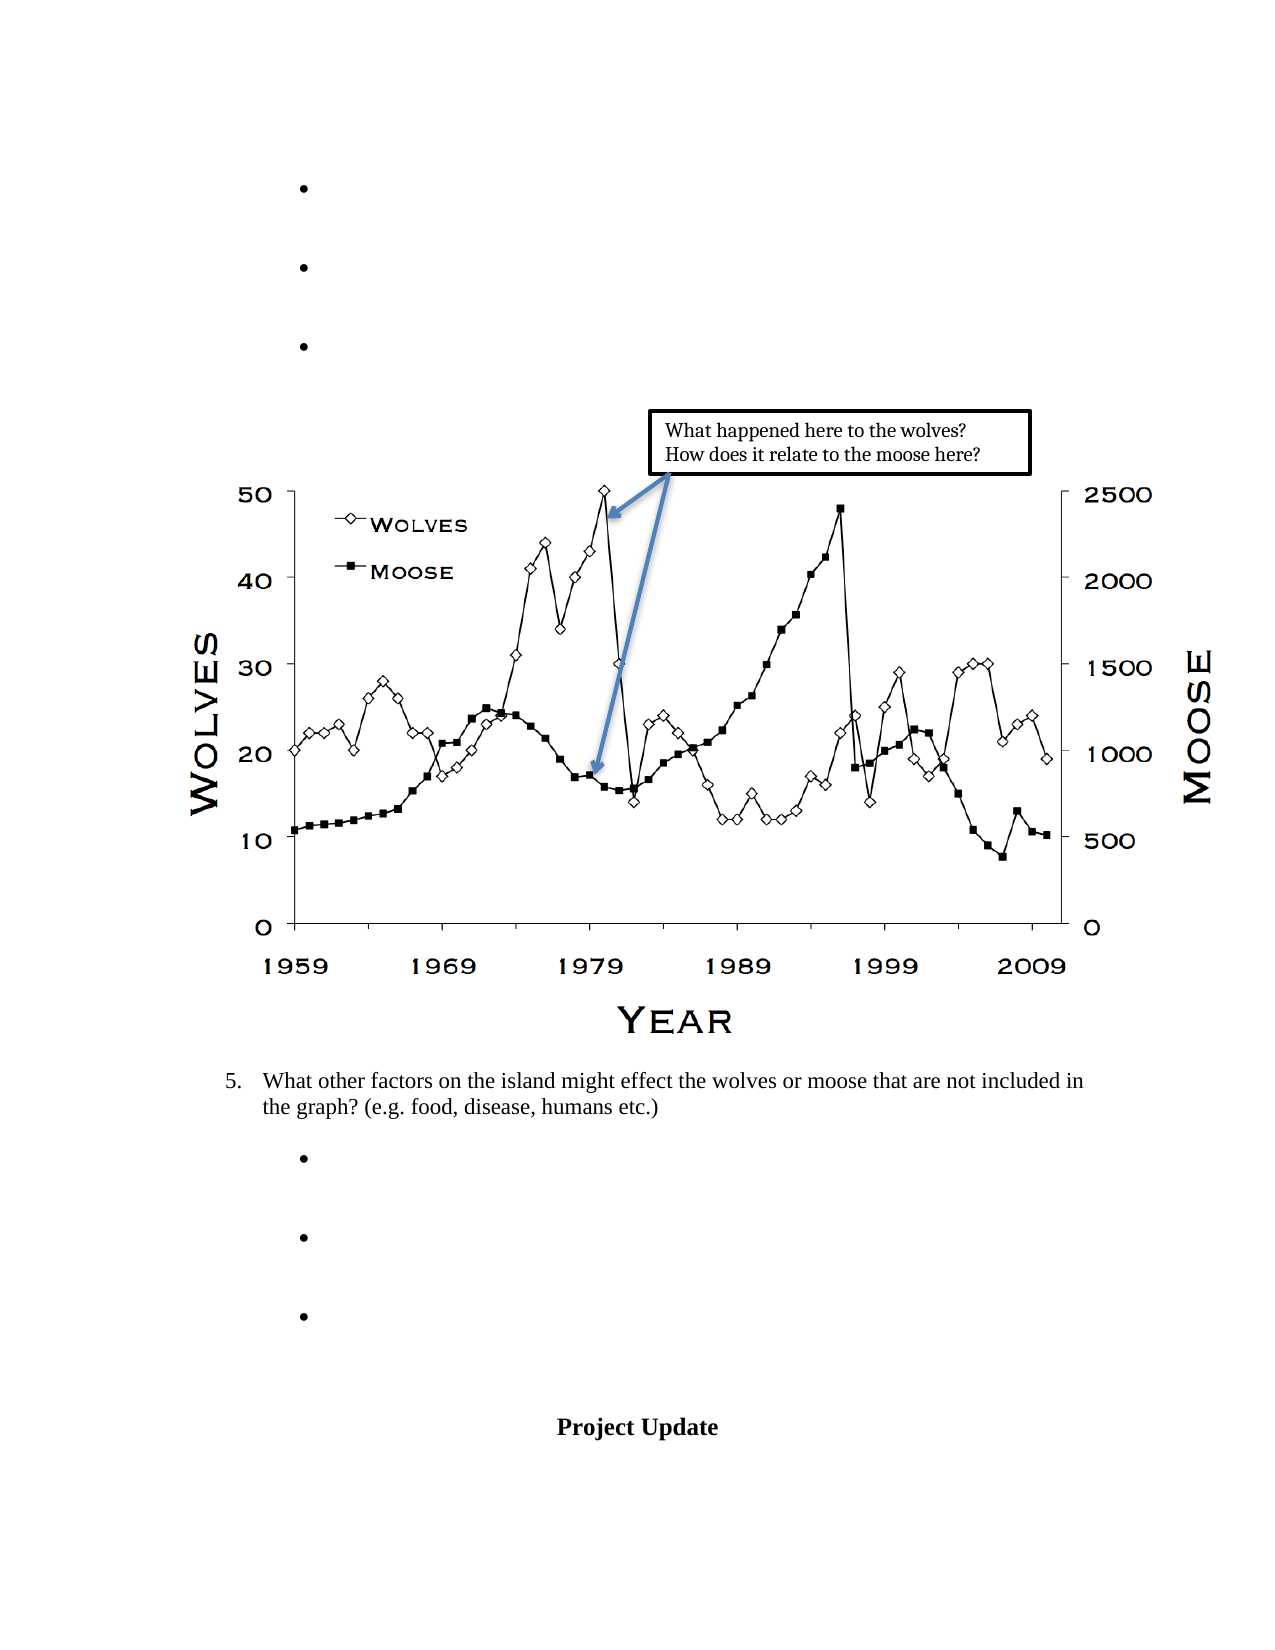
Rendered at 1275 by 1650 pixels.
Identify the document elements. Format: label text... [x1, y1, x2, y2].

list What other factors on the island might effect the wolves or moose that are not included in the graph? (e.g. food, disease, humans etc.) [225, 1067, 1087, 1119]
picture [187, 466, 1218, 1041]
text Project Update [187, 1412, 1087, 1440]
